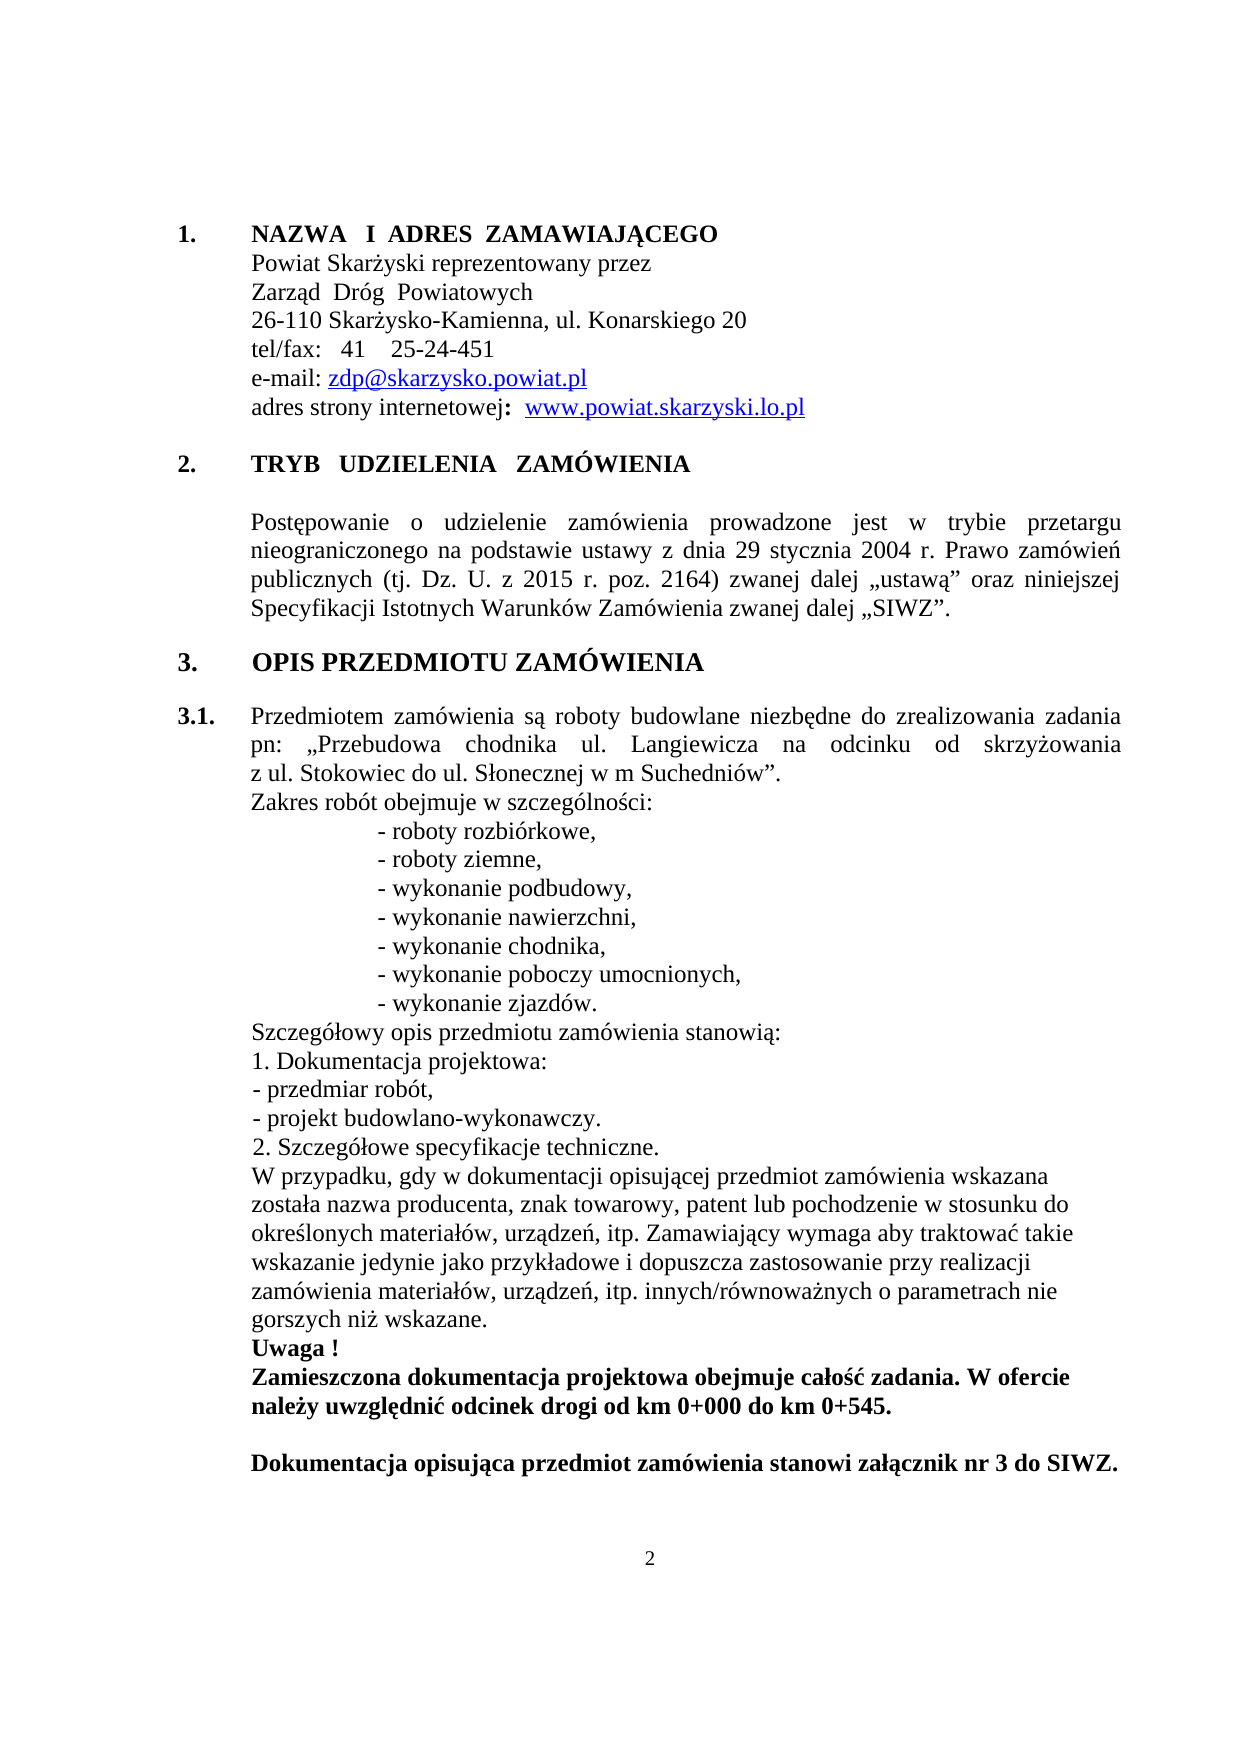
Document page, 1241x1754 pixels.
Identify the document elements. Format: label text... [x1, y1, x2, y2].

text - wykonanie nawierzchni, [377, 902, 1122, 931]
text Szczegółowy opis przedmiotu zamówienia stanowią: [177, 1017, 1122, 1046]
list Powiat Skarżyski reprezentowany przez [177, 248, 1122, 277]
text Uwaga ! [177, 1333, 1122, 1362]
text 3.1. Przedmiotem zamówienia są roboty budowlane niezbędne do zrealizowania zadania pn: „Przebudowa chodnika ul. Langiewicza na odcinku od skrzyżowania z ul. Stokowiec do ul. Słonecznej w m Suchedniów”. [177, 701, 1122, 787]
text 2. TRYB UDZIELENIA ZAMÓWIENIA [177, 449, 1122, 478]
text 1. Dokumentacja projektowa: [177, 1046, 1122, 1074]
text 2. Szczegółowe specyfikacje techniczne. [252, 1132, 1122, 1161]
text - przedmiar robót, [252, 1074, 1122, 1103]
list Zarząd Dróg Powiatowych [177, 277, 1122, 305]
list e-mail: zdp@skarzysko.powiat.pl [177, 363, 1122, 392]
text - roboty ziemne, [377, 844, 1122, 873]
text - wykonanie podbudowy, [377, 873, 1122, 902]
list NAZWA I ADRES ZAMAWIAJĄCEGO [177, 219, 1122, 248]
text - wykonanie zjazdów. [377, 988, 1122, 1017]
text Zakres robót obejmuje w szczególności: [250, 787, 1122, 816]
text - wykonanie chodnika, [377, 931, 1122, 959]
text W przypadku, gdy w dokumentacji opisującej przedmiot zamówienia wskazana została nazwa producenta, znak towarowy, patent lub pochodzenie w stosunku do określonych materiałów, urządzeń, itp. Zamawiający wymaga aby traktować takie wskazanie jedynie jako przykładowe i dopuszcza zastosowanie przy realizacji zamówienia materiałów, urządzeń, itp. innych/równoważnych o parametrach nie gorszych niż wskazane. [251, 1161, 1122, 1333]
list tel/fax: 41 25-24-451 [177, 334, 1122, 363]
text - roboty rozbiórkowe, [377, 816, 1122, 844]
text Dokumentacja opisująca przedmiot zamówienia stanowi załącznik nr 3 do SIWZ. [251, 1448, 1122, 1477]
text - wykonanie poboczy umocnionych, [377, 959, 1122, 988]
text Postępowanie o udzielenie zamówienia prowadzone jest w trybie przetargu nieograniczonego na podstawie ustawy z dnia 29 stycznia 2004 r. Prawo zamówień publicznych (tj. Dz. U. z 2015 r. poz. 2164) zwanej dalej „ustawą” oraz niniejszej Specyfikacji Istotnych Warunków Zamówienia zwanej dalej „SIWZ”. [177, 507, 1122, 622]
text - projekt budowlano-wykonawczy. [252, 1103, 1122, 1132]
list adres strony internetowej: www.powiat.skarzyski.lo.pl [177, 392, 1122, 420]
text Zamieszczona dokumentacja projektowa obejmuje całość zadania. W ofercie należy uwzględnić odcinek drogi od km 0+000 do km 0+545. [251, 1362, 1122, 1419]
text 3. OPIS PRZEDMIOTU ZAMÓWIENIA [177, 646, 1122, 677]
list 26-110 Skarżysko-Kamienna, ul. Konarskiego 20 [177, 305, 1122, 334]
